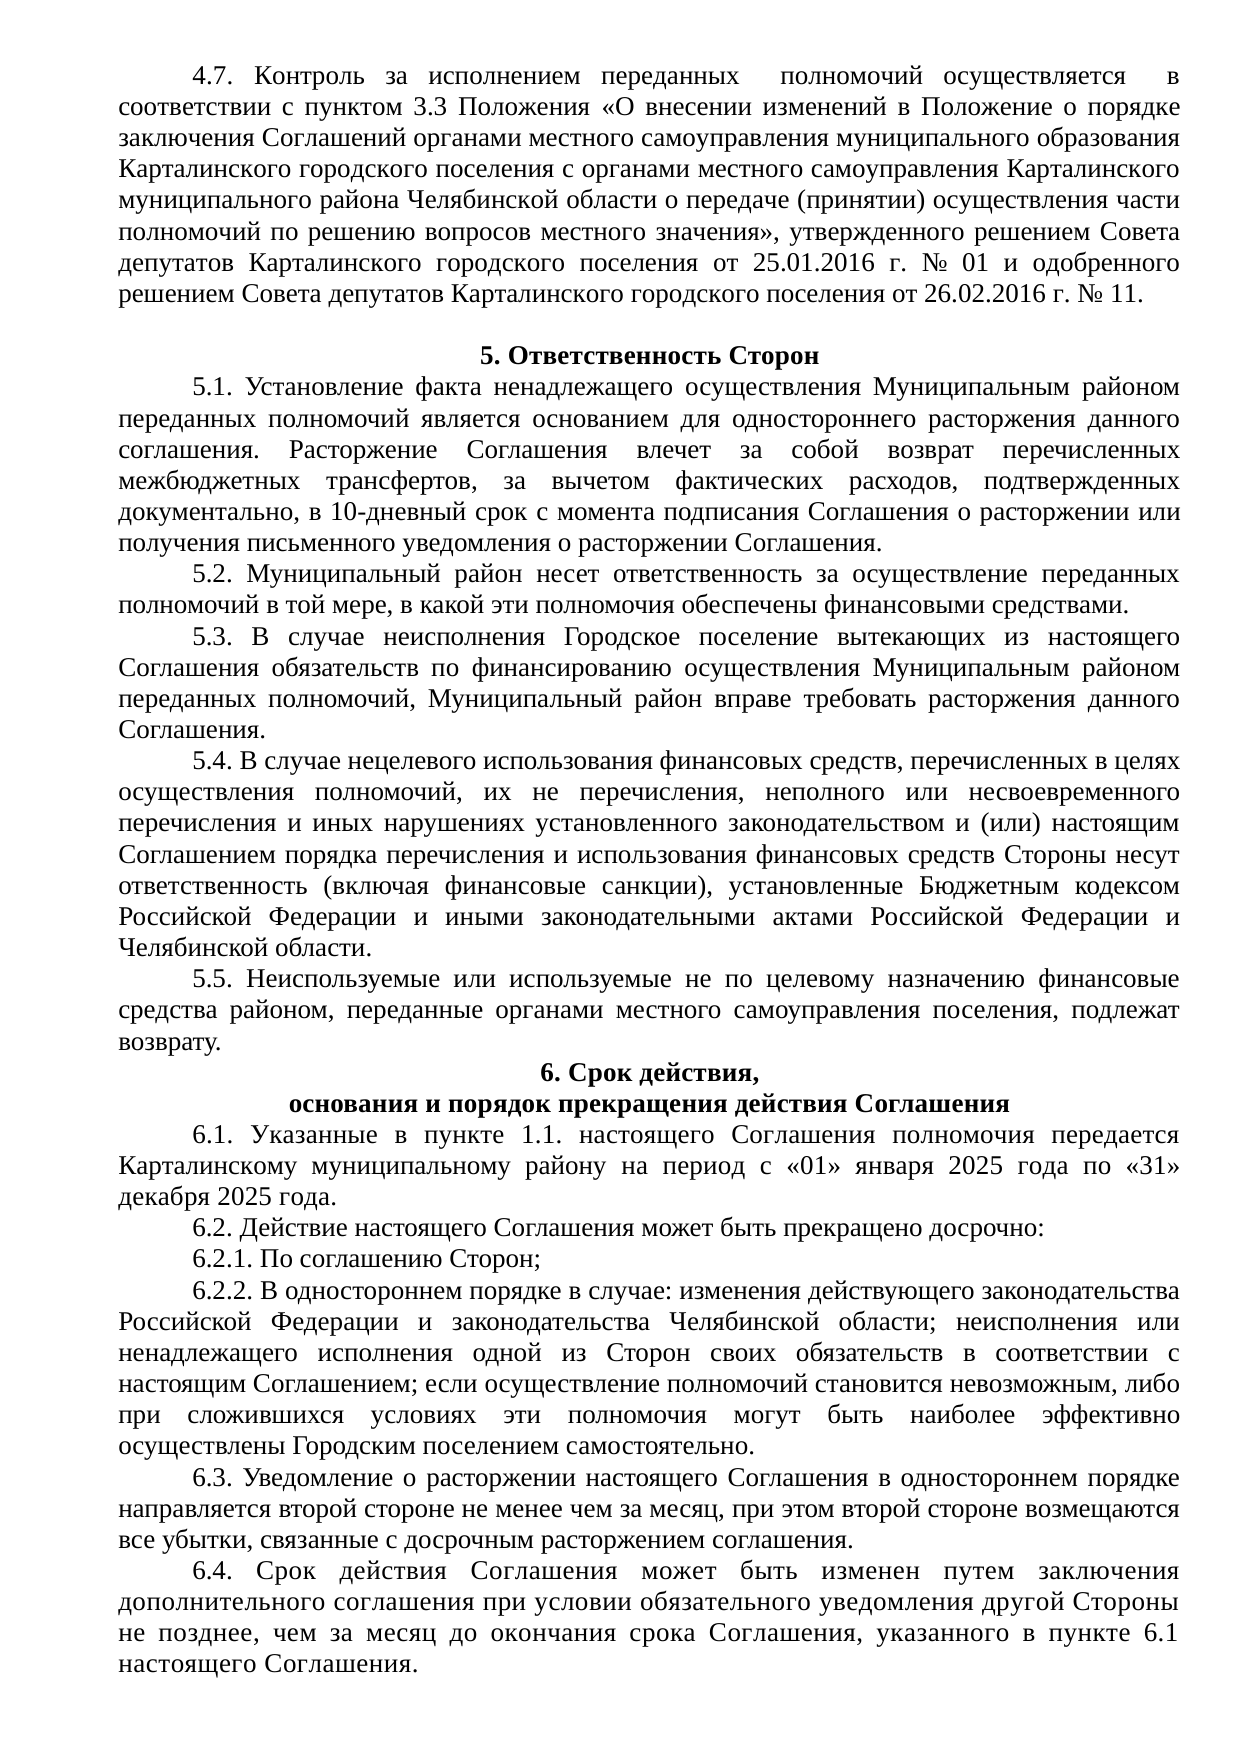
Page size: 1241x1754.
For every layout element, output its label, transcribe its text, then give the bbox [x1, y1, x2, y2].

text 4.7. Контроль за исполнением переданных полномочий осуществляется в соответствии с пунктом 3.3 Положения «О внесении изменений в Положение о порядке заключения Соглашений органами местного самоуправления муниципального образования Карталинского городского поселения с органами местного самоуправления Карталинского муниципального района Челябинской области о передаче (принятии) осуществления части полномочий по решению вопросов местного значения», утвержденного решением Совета депутатов Карталинского городского поселения от 25.01.2016 г. № 01 и одобренного решением Совета депутатов Карталинского городского поселения от 26.02.2016 г. № 11. [118, 59, 1181, 308]
text 5.5. Неиспользуемые или используемые не по целевому назначению финансовые средства районом, переданные органами местного самоуправления поселения, подлежат возврату. [118, 962, 1181, 1056]
text 6. Срок действия, [118, 1056, 1181, 1087]
text 6.2.2. В одностороннем порядке в случае: изменения действующего законодательства Российской Федерации и законодательства Челябинской области; неисполнения или ненадлежащего исполнения одной из Сторон своих обязательств в соответствии с настоящим Соглашением; если осуществление полномочий становится невозможным, либо при сложившихся условиях эти полномочия могут быть наиболее эффективно осуществлены Городским поселением самостоятельно. [118, 1274, 1181, 1461]
text 5. Ответственность Сторон [118, 339, 1181, 371]
text 6.1. Указанные в пункте 1.1. настоящего Соглашения полномочия передается Карталинскому муниципальному району на период с «01» января 2025 года по «31» декабря 2025 года. [118, 1118, 1181, 1211]
text 5.3. В случае неисполнения Городское поселение вытекающих из настоящего Соглашения обязательств по финансированию осуществления Муниципальным районом переданных полномочий, Муниципальный район вправе требовать расторжения данного Соглашения. [118, 620, 1181, 744]
text 5.2. Муниципальный район несет ответственность за осуществление переданных полномочий в той мере, в какой эти полномочия обеспечены финансовыми средствами. [118, 557, 1181, 620]
text 6.4. Срок действия Соглашения может быть изменен путем заключения дополнительного соглашения при условии обязательного уведомления другой Стороны не позднее, чем за месяц до окончания срока Соглашения, указанного в пункте 6.1 настоящего Соглашения. [118, 1554, 1181, 1679]
text 6.2. Действие настоящего Соглашения может быть прекращено досрочно: [118, 1211, 1181, 1243]
text 5.1. Установление факта ненадлежащего осуществления Муниципальным районом переданных полномочий является основанием для одностороннего расторжения данного соглашения. Расторжение Соглашения влечет за собой возврат перечисленных межбюджетных трансфертов, за вычетом фактических расходов, подтвержденных документально, в 10-дневный срок с момента подписания Соглашения о расторжении или получения письменного уведомления о расторжении Соглашения. [118, 371, 1181, 557]
text 5.4. В случае нецелевого использования финансовых средств, перечисленных в целях осуществления полномочий, их не перечисления, неполного или несвоевременного перечисления и иных нарушениях установленного законодательством и (или) настоящим Соглашением порядка перечисления и использования финансовых средств Стороны несут ответственность (включая финансовые санкции), установленные Бюджетным кодексом Российской Федерации и иными законодательными актами Российской Федерации и Челябинской области. [118, 744, 1181, 962]
text основания и порядок прекращения действия Соглашения [118, 1087, 1181, 1118]
text 6.2.1. По соглашению Сторон; [118, 1243, 1181, 1274]
text 6.3. Уведомление о расторжении настоящего Соглашения в одностороннем порядке направляется второй стороне не менее чем за месяц, при этом второй стороне возмещаются все убытки, связанные с досрочным расторжением соглашения. [118, 1461, 1181, 1554]
